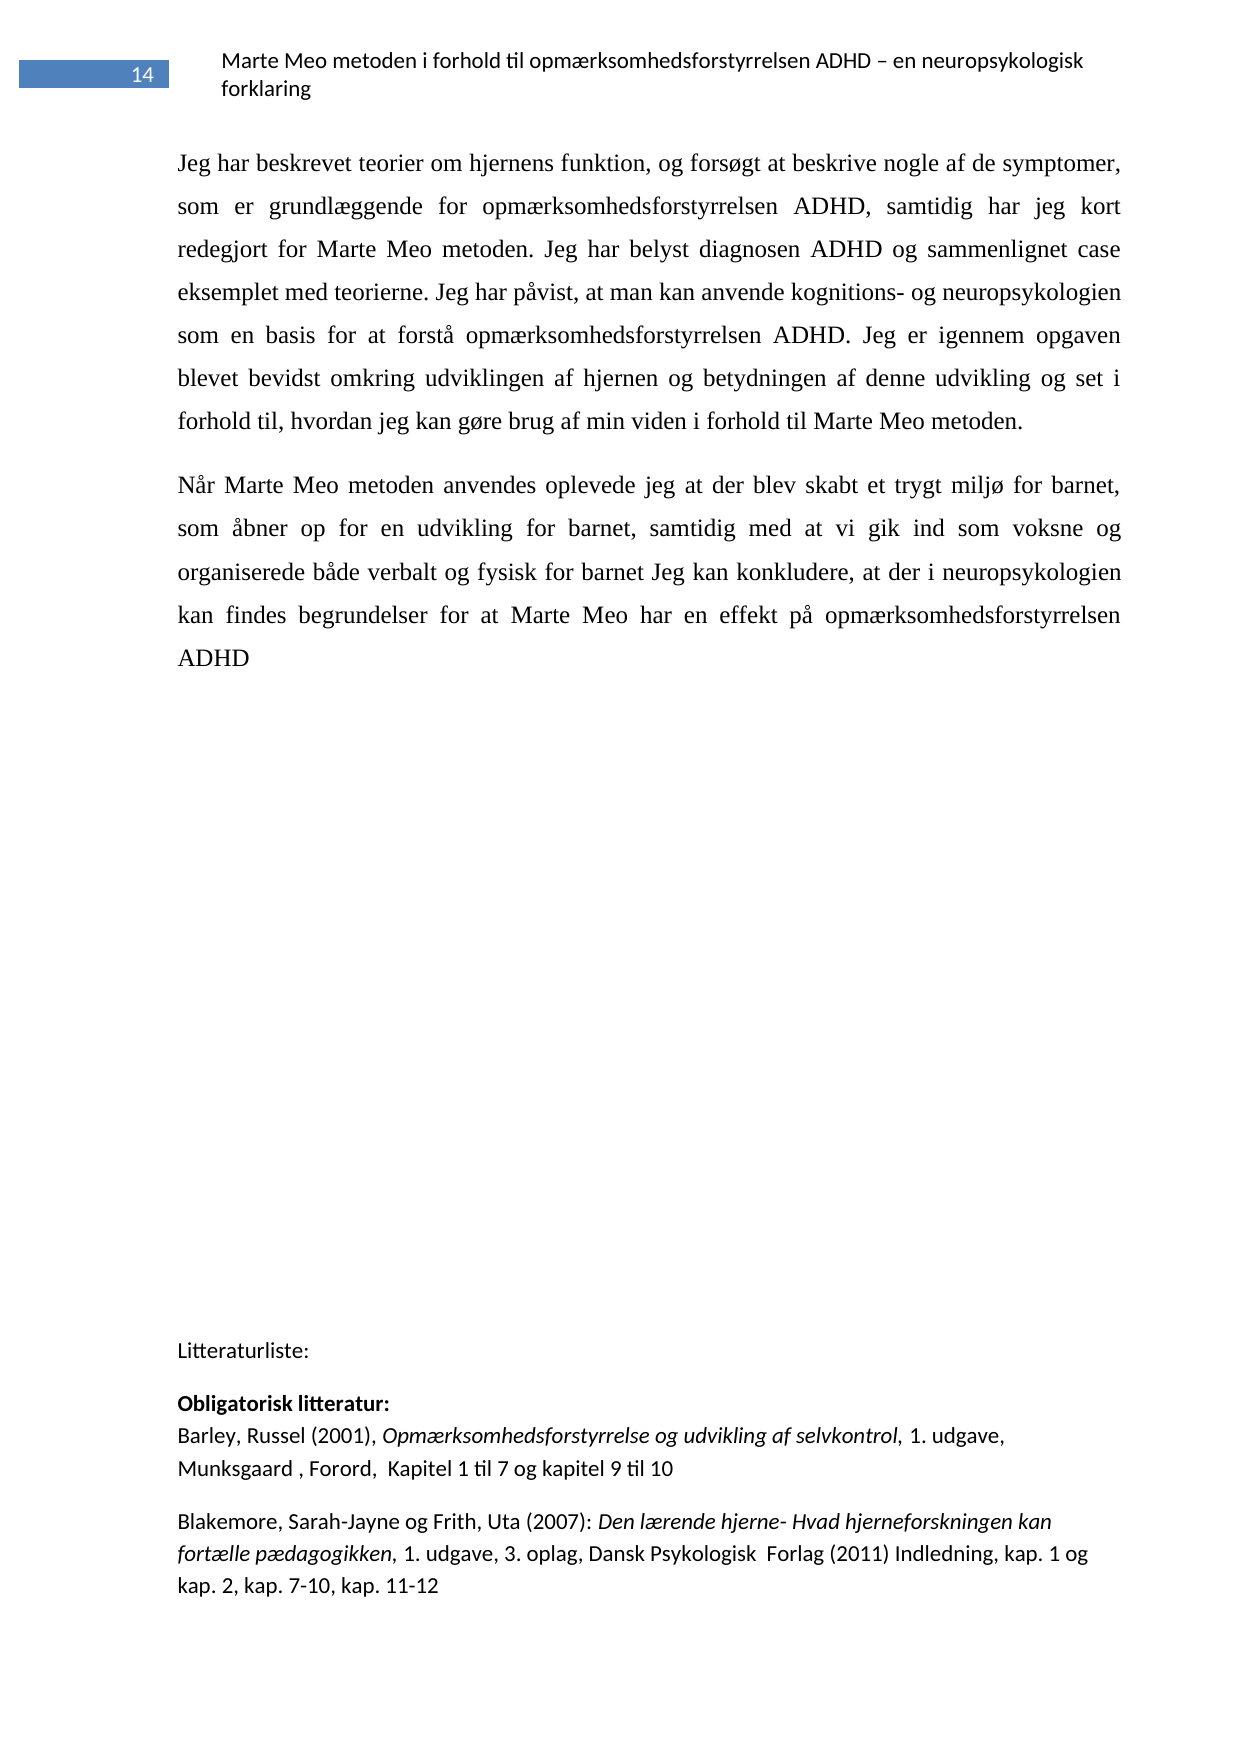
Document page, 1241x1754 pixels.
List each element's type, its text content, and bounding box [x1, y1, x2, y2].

text Litteraturliste: [177, 1336, 1122, 1364]
text Når Marte Meo metoden anvendes oplevede jeg at der blev skabt et trygt miljø for barnet, som åbner op for en udvikling for barnet, samtidig med at vi gik ind som voksne og organiserede både verbalt og fysisk for barnet Jeg kan konkludere, at der i neuropsykologien kan findes begrundelser for at Marte Meo har en effekt på opmærksomhedsforstyrrelsen ADHD [177, 470, 1122, 672]
text Obligatorisk litteratur: Barley, Russel (2001), Opmærksomhedsforstyrrelse og udvikling af selvkontrol, 1. udgave, Munksgaard , Forord, Kapitel 1 til 7 og kapitel 9 til 10 [177, 1389, 1122, 1482]
text Blakemore, Sarah-Jayne og Frith, Uta (2007): Den lærende hjerne- Hvad hjerneforskningen kan fortælle pædagogikken, 1. udgave, 3. oplag, Dansk Psykologisk Forlag (2011) Indledning, kap. 1 og kap. 2, kap. 7-10, kap. 11-12 [177, 1507, 1122, 1599]
text Jeg har beskrevet teorier om hjernens funktion, og forsøgt at beskrive nogle af de symptomer, som er grundlæggende for opmærksomhedsforstyrrelsen ADHD, samtidig har jeg kort redegjort for Marte Meo metoden. Jeg har belyst diagnosen ADHD og sammenlignet case eksemplet med teorierne. Jeg har påvist, at man kan anvende kognitions- og neuropsykologien som en basis for at forstå opmærksomhedsforstyrrelsen ADHD. Jeg er igennem opgaven blevet bevidst omkring udviklingen af hjernen og betydningen af denne udvikling og set i forhold til, hvordan jeg kan gøre brug af min viden i forhold til Marte Meo metoden. [177, 148, 1122, 435]
